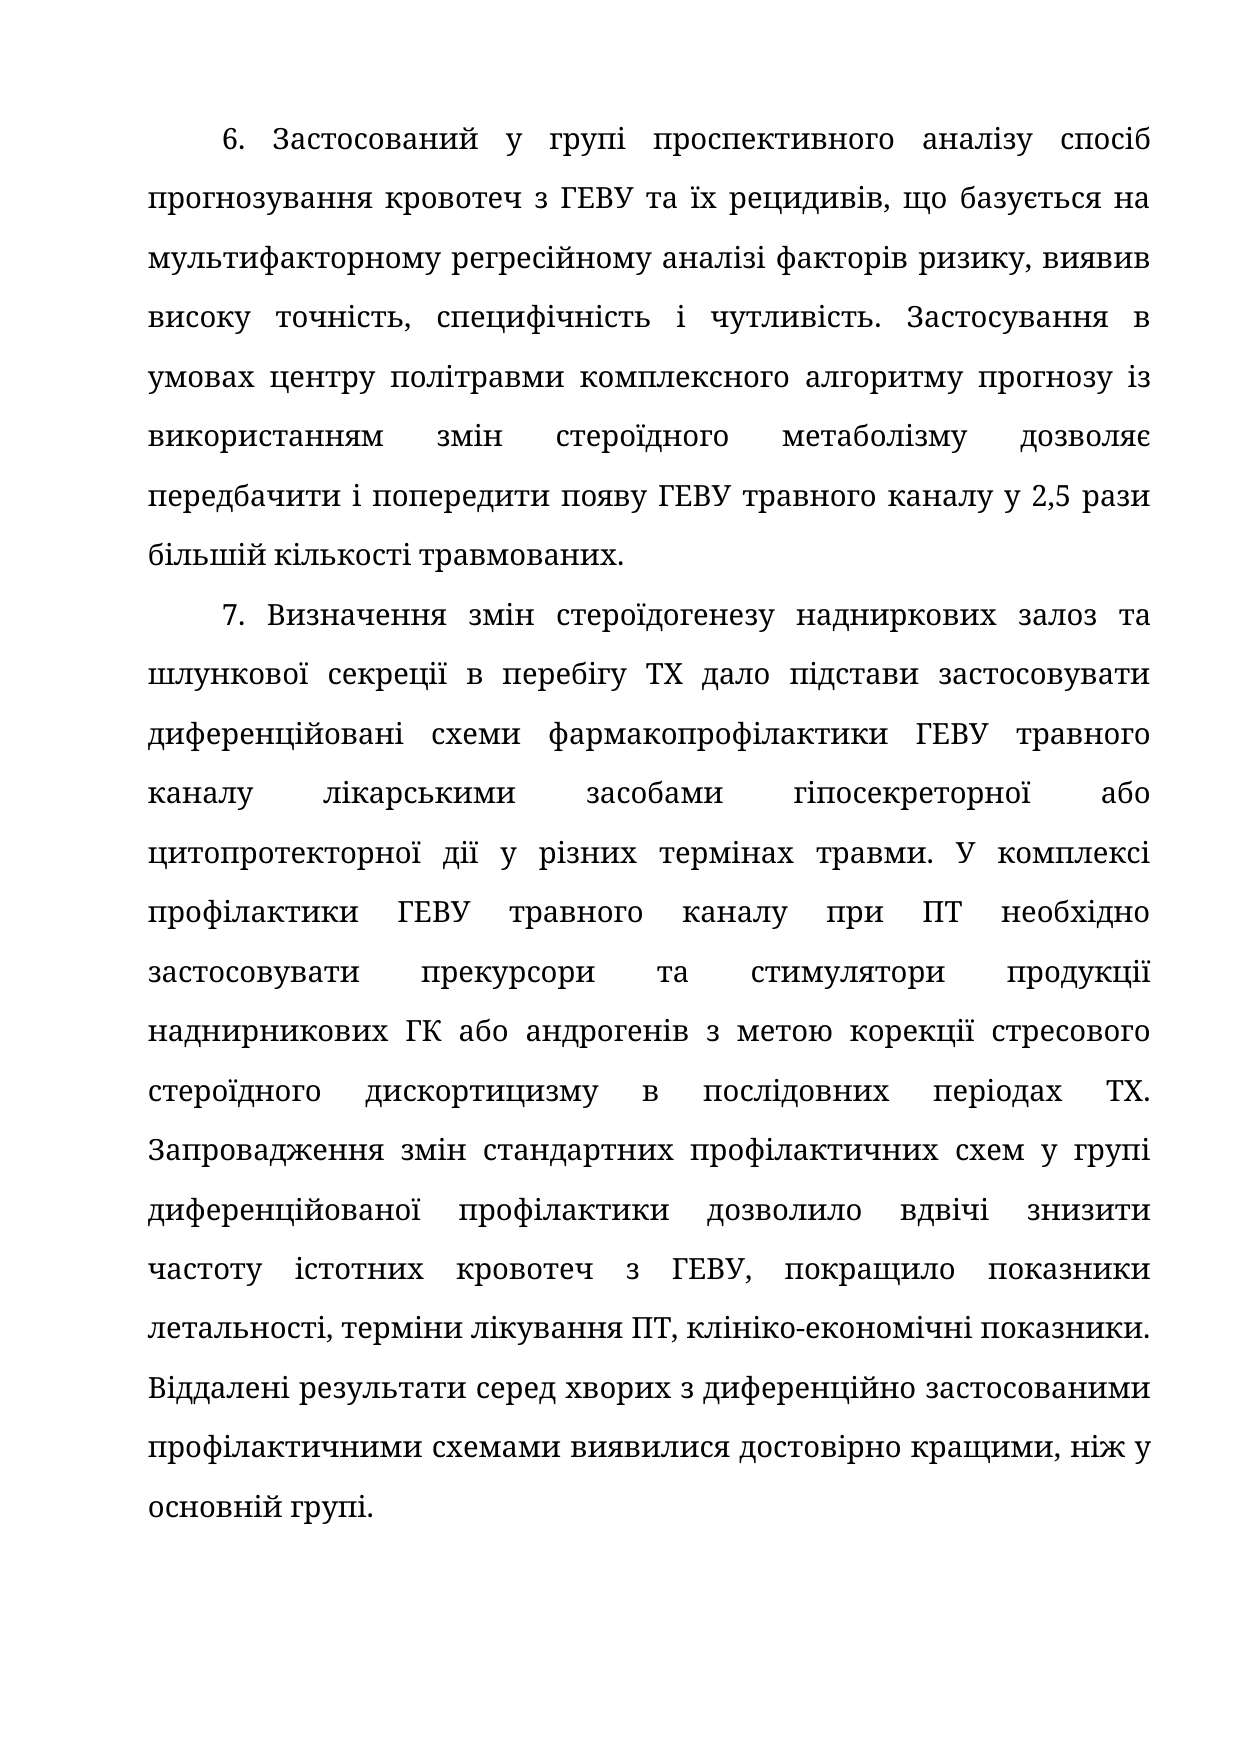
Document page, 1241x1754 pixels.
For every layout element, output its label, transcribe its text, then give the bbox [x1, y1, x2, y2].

text 7. Визначення змін стероїдогенезу надниркових залоз та шлункової секреції в перебігу ТХ дало підстави застосовувати диференційовані схеми фармакопрофілактики ГЕВУ травного каналу лікарськими засобами гіпосекреторної або цитопротекторної дії у різних термінах травми. У комплексі профілактики ГЕВУ травного каналу при ПТ необхідно застосовувати прекурсори та стимулятори продукції наднирникових ГК або андрогенів з метою корекції стресового стероїдного дискортицизму в послідовних періодах ТХ. Запровадження змін стандартних профілактичних схем у групі диференційованої профілактики дозволило вдвічі знизити частоту істотних кровотеч з ГЕВУ, покращило показники летальності, терміни лікування ПТ, клініко-економічні показники. Віддалені результати серед хворих з диференційно застосованими профілактичними схемами виявилися достовірно кращими, ніж у основній групі. [148, 594, 1152, 1526]
text 6. Застосований у групі проспективного аналізу спосіб прогнозування кровотеч з ГЕВУ та їх рецидивів, що базується на мультифакторному регресійному аналізі факторів ризику, виявив високу точність, специфічність і чутливість. Застосування в умовах центру політравми комплексного алгоритму прогнозу із використанням змін стероїдного метаболізму дозволяє передбачити і попередити появу ГЕВУ травного каналу у 2,5 рази більшій кількості травмованих. [148, 118, 1152, 574]
